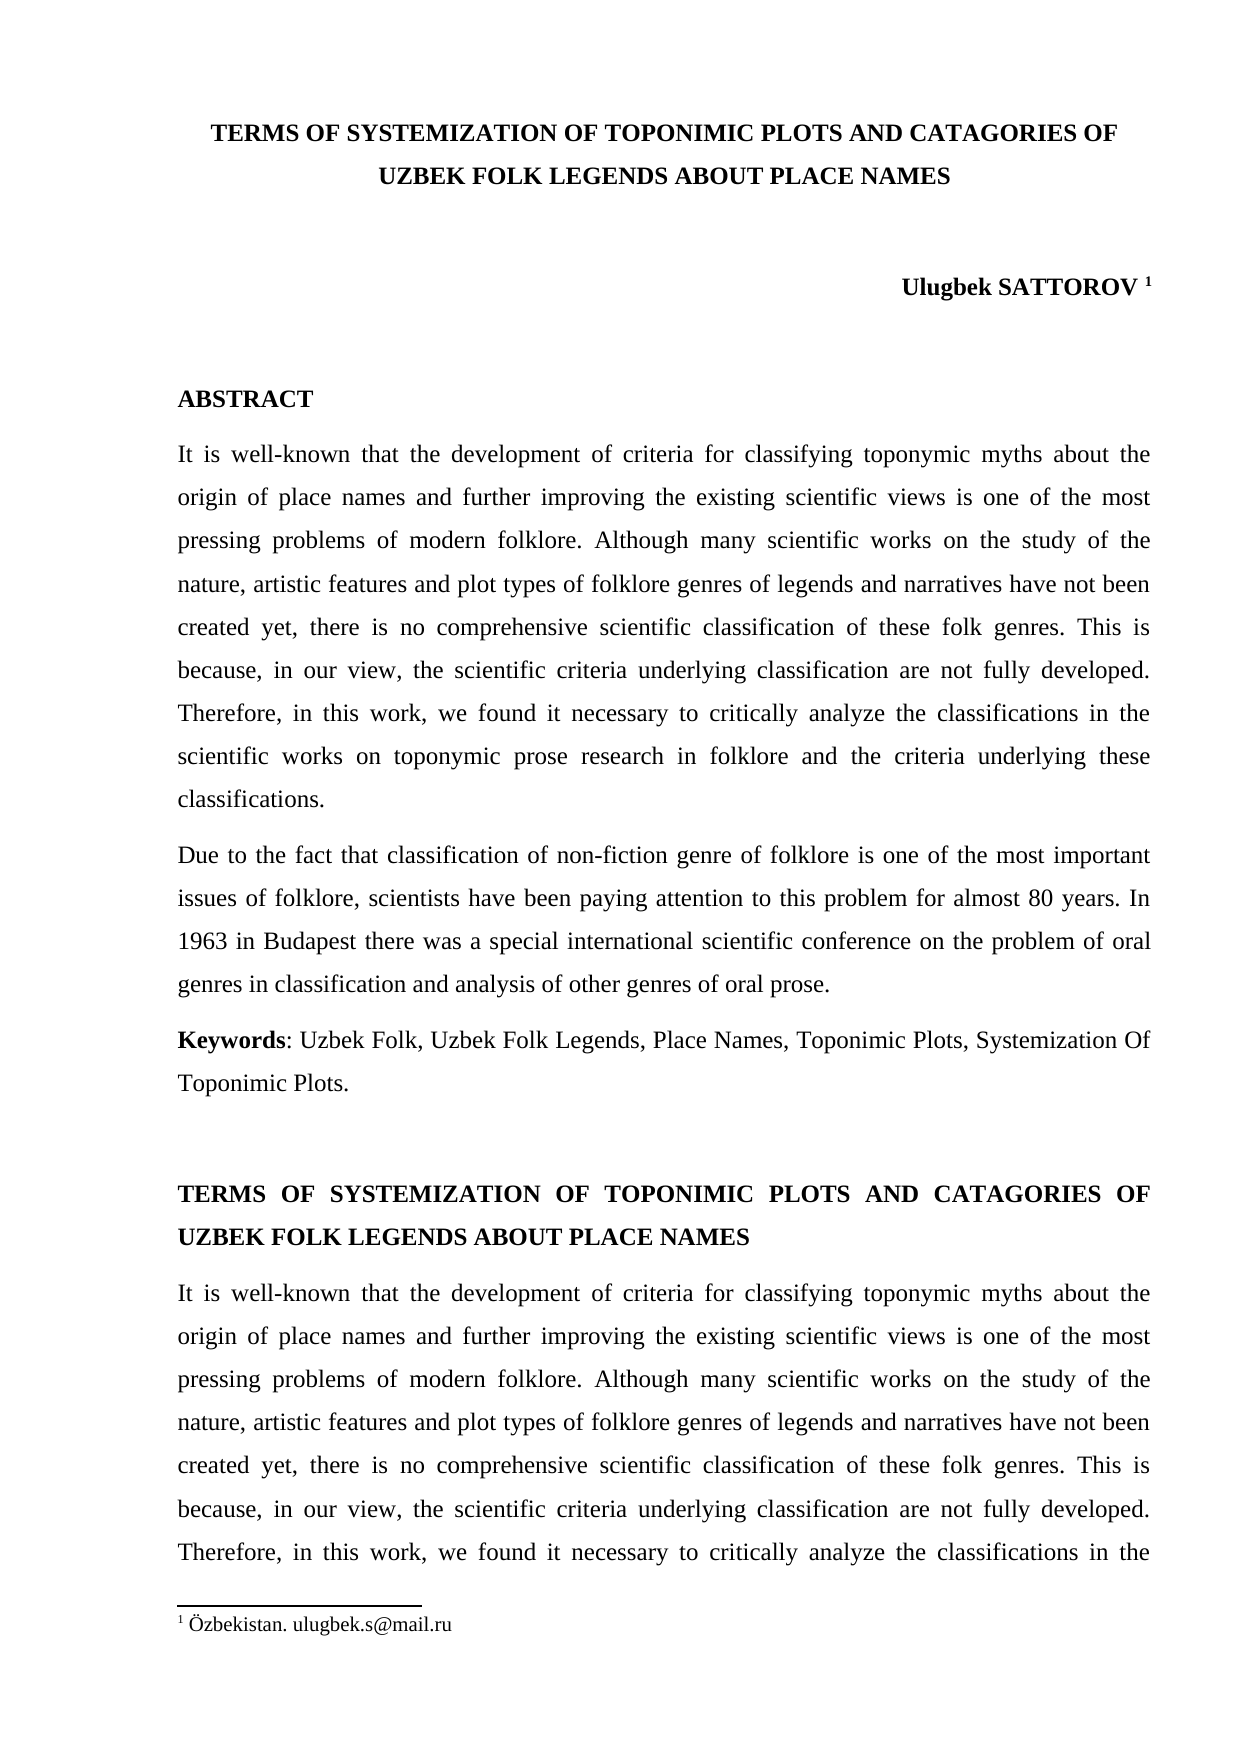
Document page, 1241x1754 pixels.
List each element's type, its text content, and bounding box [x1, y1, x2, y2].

text ABSTRACT [177, 384, 1152, 412]
text Due to the fact that classification of non-fiction genre of folklore is one of the most important issues of folklore, scientists have been paying attention to this problem for almost 80 years. In 1963 in Budapest there was a special international scientific conference on the problem of oral genres in classification and analysis of other genres of oral prose. [177, 840, 1152, 998]
text TERMS OF SYSTEMIZATION OF TOPONIMIC PLOTS AND CATAGORIES OF UZBEK FOLK LEGENDS ABOUT PLACE NAMES [177, 118, 1152, 190]
text TERMS OF SYSTEMIZATION OF TOPONIMIC PLOTS AND CATAGORIES OF UZBEK FOLK LEGENDS ABOUT PLACE NAMES [177, 1179, 1152, 1251]
text Ulugbek SATTOROV [177, 272, 1152, 301]
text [177, 1278, 1152, 1566]
text Keywords: Uzbek Folk, Uzbek Folk Legends, Place Names, Toponimic Plots, Systemization Of Toponimic Plots. [177, 1025, 1152, 1097]
